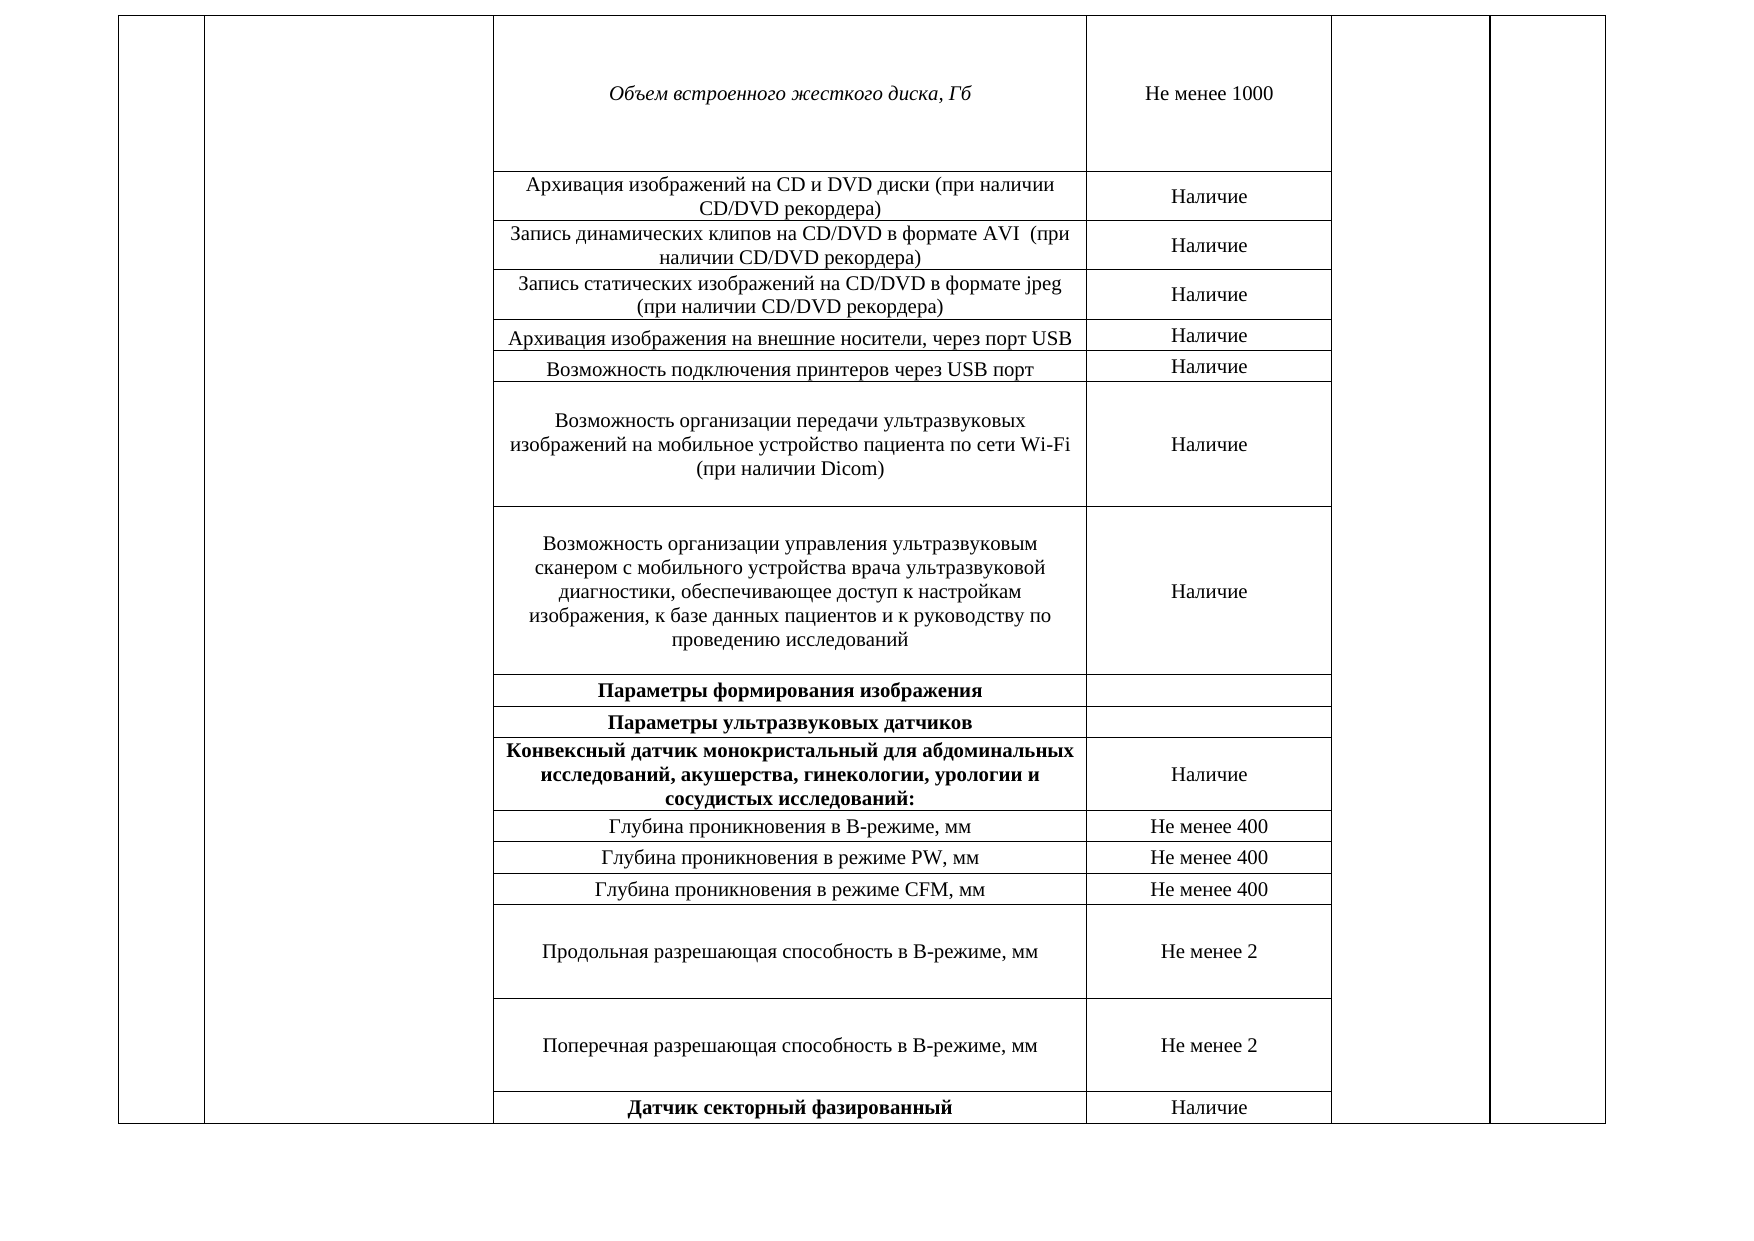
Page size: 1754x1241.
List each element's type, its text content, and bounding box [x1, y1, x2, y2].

table_cell Глубина проникновения в режиме CFM, мм [494, 874, 1086, 904]
table_cell Наличие [1087, 351, 1331, 381]
table_cell Объем встроенного жесткого диска, Гб [494, 16, 1086, 171]
table_cell Параметры формирования изображения [494, 675, 1086, 706]
table_cell Не менее 2 [1087, 905, 1331, 997]
table_cell Архивация изображения на внешние носители, через порт USB [494, 320, 1086, 350]
table_cell Не менее 400 [1087, 842, 1331, 872]
table_cell Не менее 400 [1087, 811, 1331, 841]
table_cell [494, 905, 1086, 997]
table_cell [1087, 707, 1331, 737]
table_cell Не менее 1000 [1087, 16, 1331, 171]
table_cell Поперечная разрешающая способность в В-режиме, мм [494, 999, 1086, 1091]
table_cell Наличие [1087, 738, 1331, 810]
table_cell Конвексный датчик монокристальный для абдоминальных исследований, акушерства, гинекологии, урологии и сосудистых исследований: [494, 738, 1086, 810]
table_cell Запись статических изображений на CD/DVD в формате jpeg (при наличии CD/DVD рекордера) [494, 270, 1086, 318]
table_cell Наличие [1087, 270, 1331, 318]
table_cell Возможность подключения принтеров через USB порт [494, 351, 1086, 381]
table_cell Возможность организации управления ультразвуковым сканером с мобильного устройства врача ультразвуковой диагностики, обеспечивающее доступ к настройкам изображения, к базе данных пациентов и к руководству по проведению исследований [494, 507, 1086, 674]
table_cell Наличие [1087, 172, 1331, 220]
table_cell [1087, 675, 1331, 706]
table_cell Не менее 2 [1087, 999, 1331, 1091]
table_cell Возможность организации передачи ультразвуковых изображений на мобильное устройство пациента по сети Wi-Fi (при наличии Dicom) [494, 382, 1086, 506]
table_cell Не менее 400 [1087, 874, 1331, 904]
table_cell Наличие [1087, 320, 1331, 350]
table_cell Архивация изображений на CD и DVD диски (при наличии CD/DVD рекордера) [494, 172, 1086, 220]
table_cell Параметры ультразвуковых датчиков [494, 707, 1086, 737]
table_cell Запись динамических клипов на CD/DVD в формате AVI (при наличии CD/DVD рекордера) [494, 221, 1086, 269]
table_cell Глубина проникновения в В-режиме, мм [494, 811, 1086, 841]
table_cell Наличие [1087, 507, 1331, 674]
table_cell Наличие [1087, 382, 1331, 506]
table_cell Наличие [1087, 1092, 1331, 1122]
table_cell Глубина проникновения в режиме PW, мм [494, 842, 1086, 872]
table_cell Датчик секторный фазированный [494, 1092, 1086, 1122]
table_cell Наличие [1087, 221, 1331, 269]
